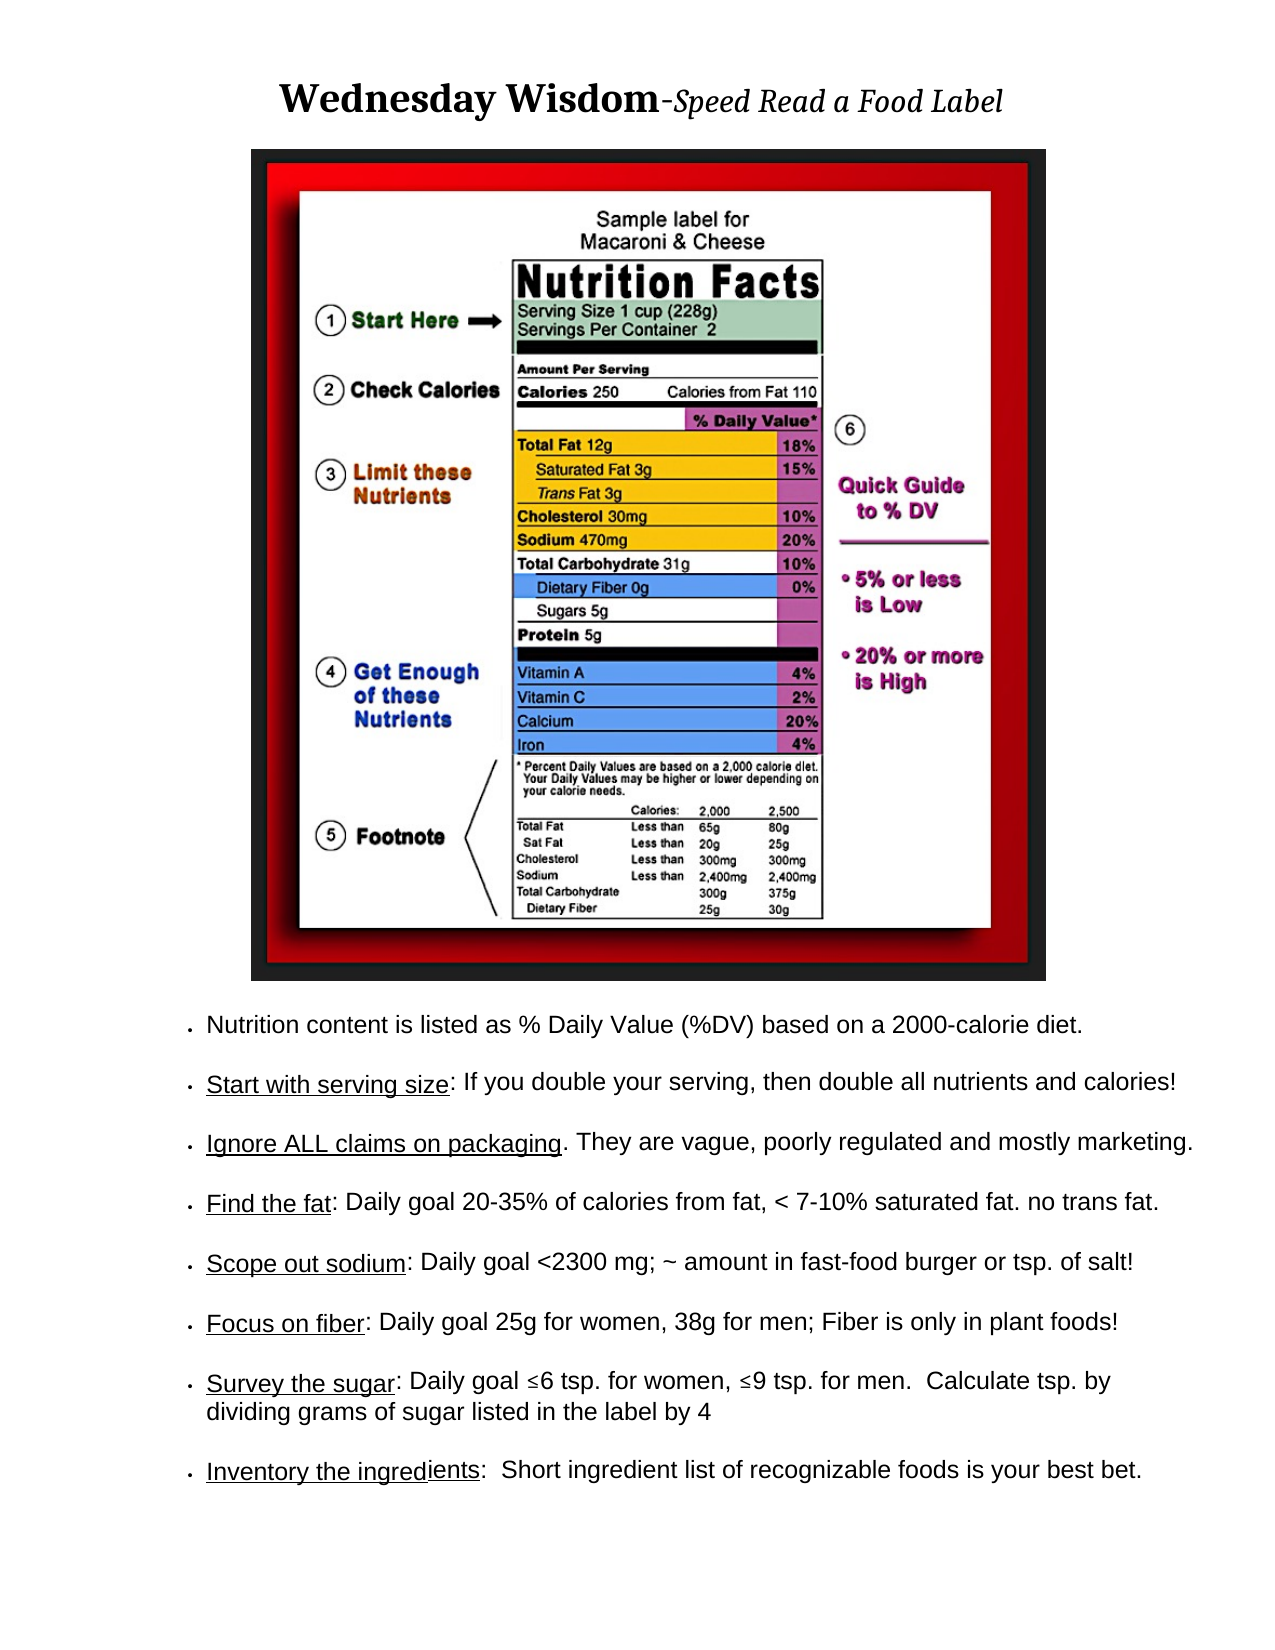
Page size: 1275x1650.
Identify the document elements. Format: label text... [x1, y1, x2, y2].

list Scope out sodium: Daily goal <2300 mg; ~ amount in fast-food burger or tsp. of salt! [187, 1247, 1181, 1278]
list Nutrition content is listed as % Daily Value (%DV) based on a 2000-calorie diet. [187, 1010, 1181, 1039]
list Inventory the ingredients: Short ingredient list of recognizable foods is your best bet. [187, 1455, 1181, 1486]
list Ignore ALL claims on packaging. They are vague, poorly regulated and mostly marketing. [187, 1127, 1256, 1158]
picture [251, 149, 1046, 981]
list Start with serving size: If you double your serving, then double all nutrients and calories! [187, 1067, 1256, 1098]
list Focus on fiber: Daily goal 25g for women, 38g for men; Fiber is only in plant foods! [187, 1307, 1181, 1338]
list Survey the sugar: Daily goal ≤6 tsp. for women, ≤9 tsp. for men. Calculate tsp. by dividing grams of sugar listed in the label by 4 [187, 1366, 1181, 1426]
list Find the fat: Daily goal 20-35% of calories from fat, < 7-10% saturated fat. no trans fat. [187, 1187, 1181, 1218]
